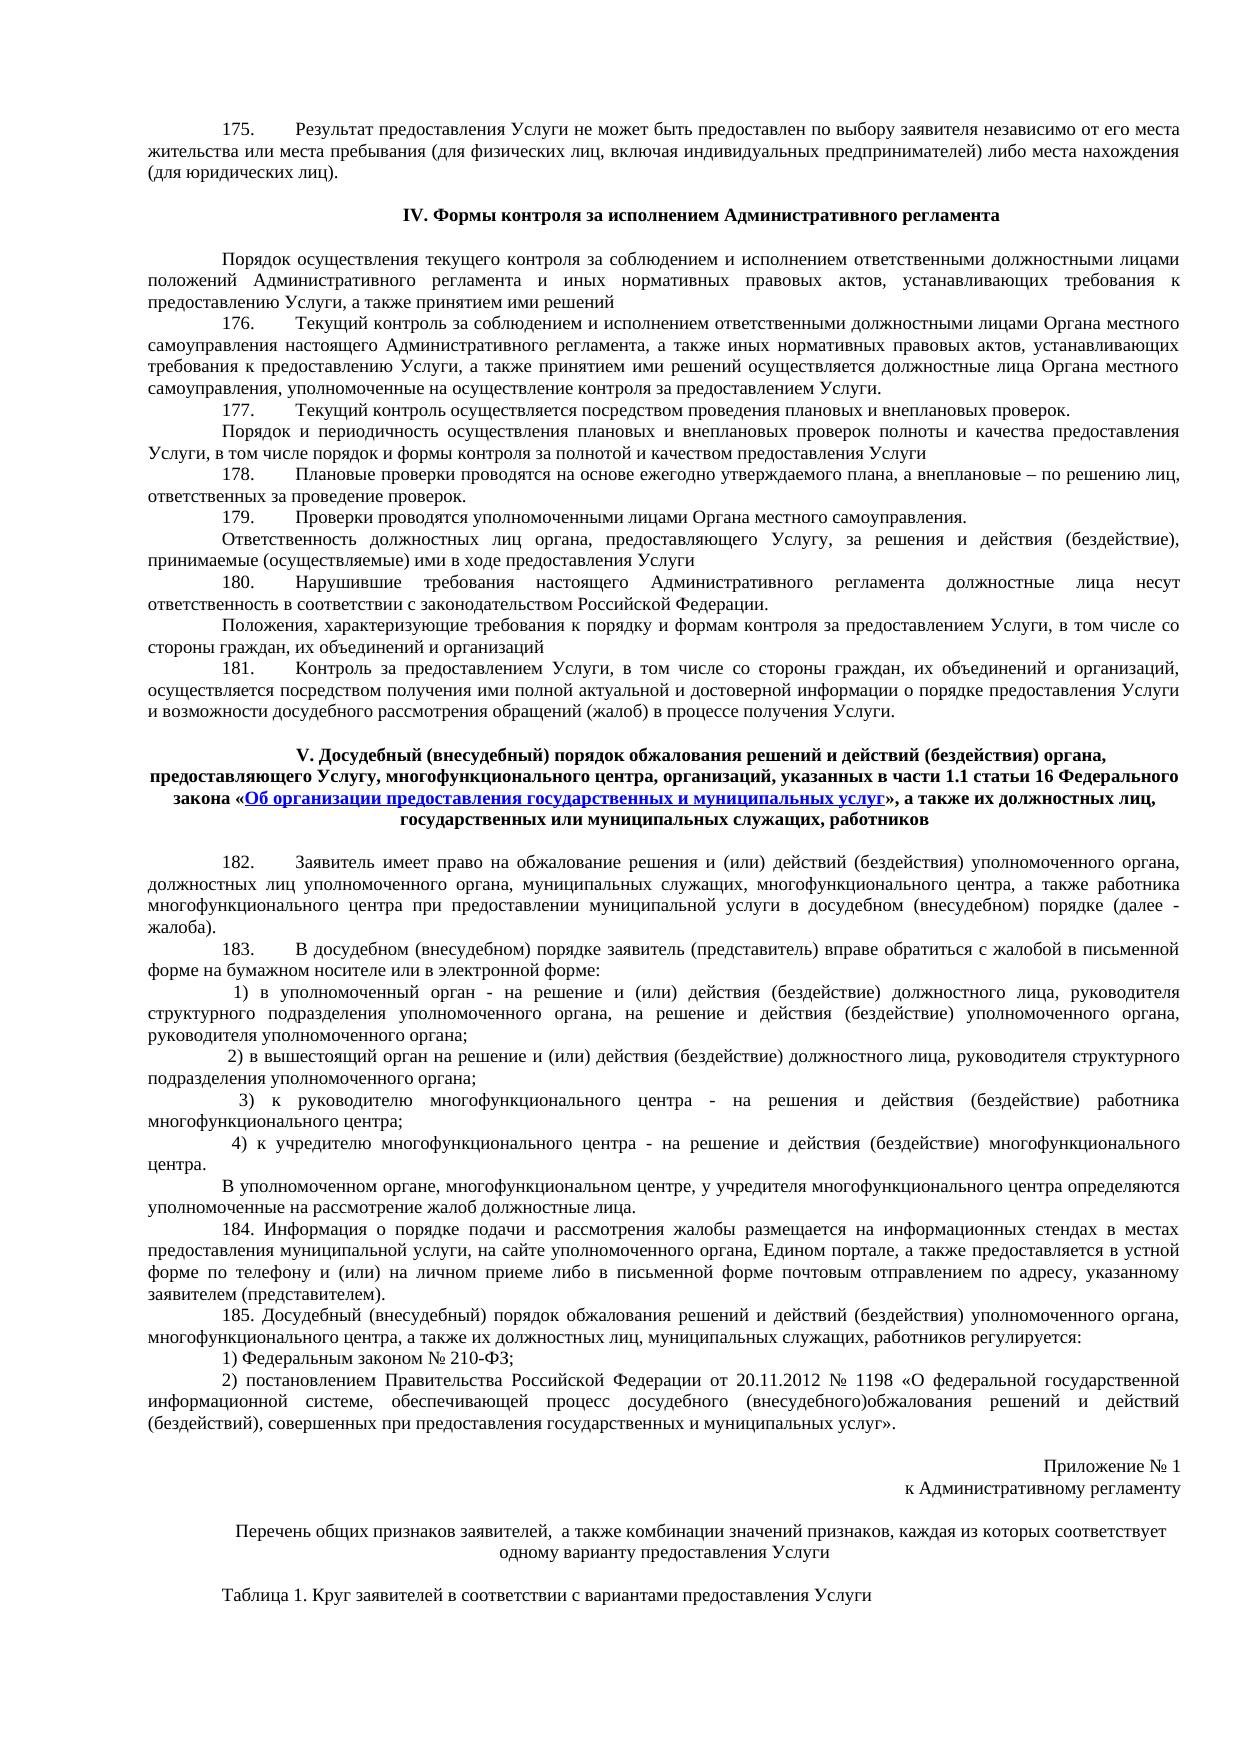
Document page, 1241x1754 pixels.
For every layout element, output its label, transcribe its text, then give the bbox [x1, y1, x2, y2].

text 179. Проверки проводятся уполномоченными лицами Органа местного самоуправления. [148, 506, 1181, 528]
text 183. В досудебном (внесудебном) порядке заявитель (представитель) вправе обратиться с жалобой в письменной форме на бумажном носителе или в электронной форме: [148, 937, 1181, 981]
text Перечень общих признаков заявителей, а также комбинации значений признаков, каждая из которых соответствует одному варианту предоставления Услуги [148, 1520, 1181, 1563]
text 175. Результат предоставления Услуги не может быть предоставлен по выбору заявителя независимо от его места жительства или места пребывания (для физических лиц, включая индивидуальных предпринимателей) либо места нахождения (для юридических лиц). [148, 118, 1181, 183]
text Положения, характеризующие требования к порядку и формам контроля за предоставлением Услуги, в том числе со стороны граждан, их объединений и организаций [148, 614, 1181, 657]
text 176. Текущий контроль за соблюдением и исполнением ответственными должностными лицами Органа местного самоуправления настоящего Административного регламента, а также иных нормативных правовых актов, устанавливающих требования к предоставлению Услуги, а также принятием ими решений осуществляется должностные лица Органа местного самоуправления, уполномоченные на осуществление контроля за предоставлением Услуги. [148, 312, 1181, 398]
text 178. Плановые проверки проводятся на основе ежегодно утверждаемого плана, а внеплановые – по решению лиц, ответственных за проведение проверок. [148, 463, 1181, 506]
text Ответственность должностных лиц органа, предоставляющего Услугу, за решения и действия (бездействие), принимаемые (осуществляемые) ими в ходе предоставления Услуги [148, 528, 1181, 571]
text 2) постановлением Правительства Российской Федерации от 20.11.2012 № 1198 «О федеральной государственной информационной системе, обеспечивающей процесс досудебного (внесудебного)обжалования решений и действий (бездействий), совершенных при предоставления государственных и муниципальных услуг». [148, 1369, 1181, 1433]
text 2) в вышестоящий орган на решение и (или) действия (бездействие) должностного лица, руководителя структурного подразделения уполномоченного органа; [148, 1045, 1181, 1088]
text 182. Заявитель имеет право на обжалование решения и (или) действий (бездействия) уполномоченного органа, должностных лиц уполномоченного органа, муниципальных служащих, многофункционального центра, а также работника многофункционального центра при предоставлении муниципальной услуги в досудебном (внесудебном) порядке (далее - жалоба). [148, 851, 1181, 937]
text Таблица 1. Круг заявителей в соответствии с вариантами предоставления Услуги [148, 1584, 1181, 1606]
text Порядок и периодичность осуществления плановых и внеплановых проверок полноты и качества предоставления Услуги, в том числе порядок и формы контроля за полнотой и качеством предоставления Услуги [148, 420, 1181, 463]
text 185. Досудебный (внесудебный) порядок обжалования решений и действий (бездействия) уполномоченного органа, многофункционального центра, а также их должностных лиц, муниципальных служащих, работников регулируется: [148, 1304, 1181, 1347]
text 177. Текущий контроль осуществляется посредством проведения плановых и внеплановых проверок. [148, 398, 1181, 420]
text 184. Информация о порядке подачи и рассмотрения жалобы размещается на информационных стендах в местах предоставления муниципальной услуги, на сайте уполномоченного органа, Едином портале, а также предоставляется в устной форме по телефону и (или) на личном приеме либо в письменной форме почтовым отправлением по адресу, указанному заявителем (представителем). [148, 1218, 1181, 1304]
text 1) в уполномоченный орган - на решение и (или) действия (бездействие) должностного лица, руководителя структурного подразделения уполномоченного органа, на решение и действия (бездействие) уполномоченного органа, руководителя уполномоченного органа; [148, 981, 1181, 1045]
text 1) Федеральным законом № 210-ФЗ; [148, 1347, 1181, 1369]
text Приложение № 1 [148, 1455, 1181, 1477]
text 181. Контроль за предоставлением Услуги, в том числе со стороны граждан, их объединений и организаций, осуществляется посредством получения ими полной актуальной и достоверной информации о порядке предоставления Услуги и возможности досудебного рассмотрения обращений (жалоб) в процессе получения Услуги. [148, 657, 1181, 722]
text V. Досудебный (внесудебный) порядок обжалования решений и действий (бездействия) органа, предоставляющего Услугу, многофункционального центра, организаций, указанных в части 1.1 статьи 16 Федерального закона «Об организации предоставления государственных и муниципальных услуг», а также их должностных лиц, государственных или муниципальных служащих, работников [148, 743, 1181, 830]
text В уполномоченном органе, многофункциональном центре, у учредителя многофункционального центра определяются уполномоченные на рассмотрение жалоб должностные лица. [148, 1175, 1181, 1218]
text IV. Формы контроля за исполнением Административного регламента [148, 204, 1181, 226]
text 180. Нарушившие требования настоящего Административного регламента должностные лица несут ответственность в соответствии с законодательством Российской Федерации. [148, 571, 1181, 614]
text 3) к руководителю многофункционального центра - на решения и действия (бездействие) работника многофункционального центра; [148, 1088, 1181, 1132]
text 4) к учредителю многофункционального центра - на решение и действия (бездействие) многофункционального центра. [148, 1132, 1181, 1175]
text к Административному регламенту [148, 1477, 1181, 1498]
text Порядок осуществления текущего контроля за соблюдением и исполнением ответственными должностными лицами положений Административного регламента и иных нормативных правовых актов, устанавливающих требования к предоставлению Услуги, а также принятием ими решений [148, 247, 1181, 312]
